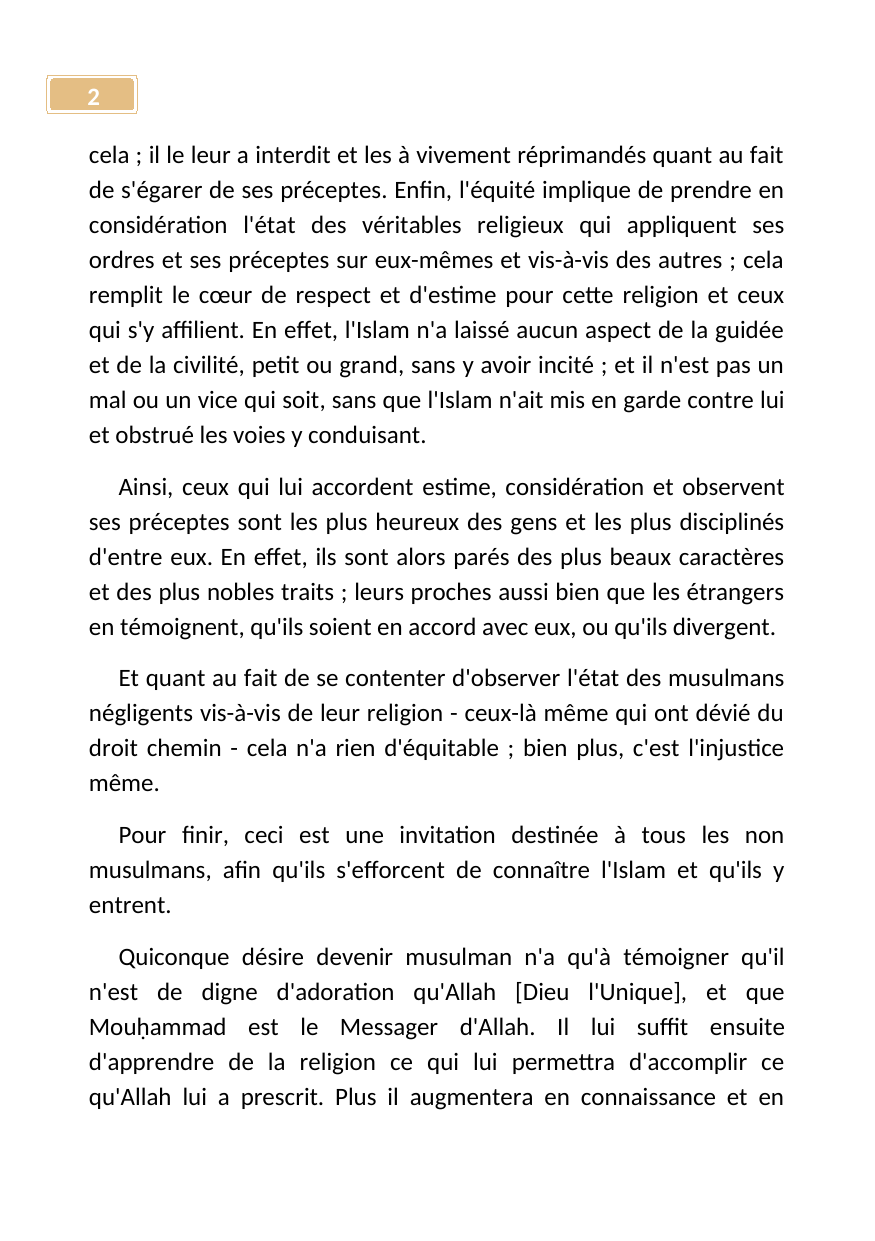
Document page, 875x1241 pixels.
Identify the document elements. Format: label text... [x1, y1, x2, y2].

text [89, 139, 785, 449]
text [89, 941, 785, 1111]
text Et quant au fait de se contenter d'observer l'état des musulmans négligents vis-à-vis de leur religion - ceux-là même qui ont dévié du droit chemin - cela n'a rien d'équitable ; bien plus, c'est l'injustice même. [89, 662, 785, 798]
text Ainsi, ceux qui lui accordent estime, considération et observent ses préceptes sont les plus heureux des gens et les plus disciplinés d'entre eux. En effet, ils sont alors parés des plus beaux caractères et des plus nobles traits ; leurs proches aussi bien que les étrangers en témoignent, qu'ils soient en accord avec eux, ou qu'ils divergent. [89, 471, 785, 641]
text Pour finir, ceci est une invitation destinée à tous les non musulmans, afin qu'ils s'efforcent de connaître l'Islam et qu'ils y entrent. [89, 819, 785, 919]
